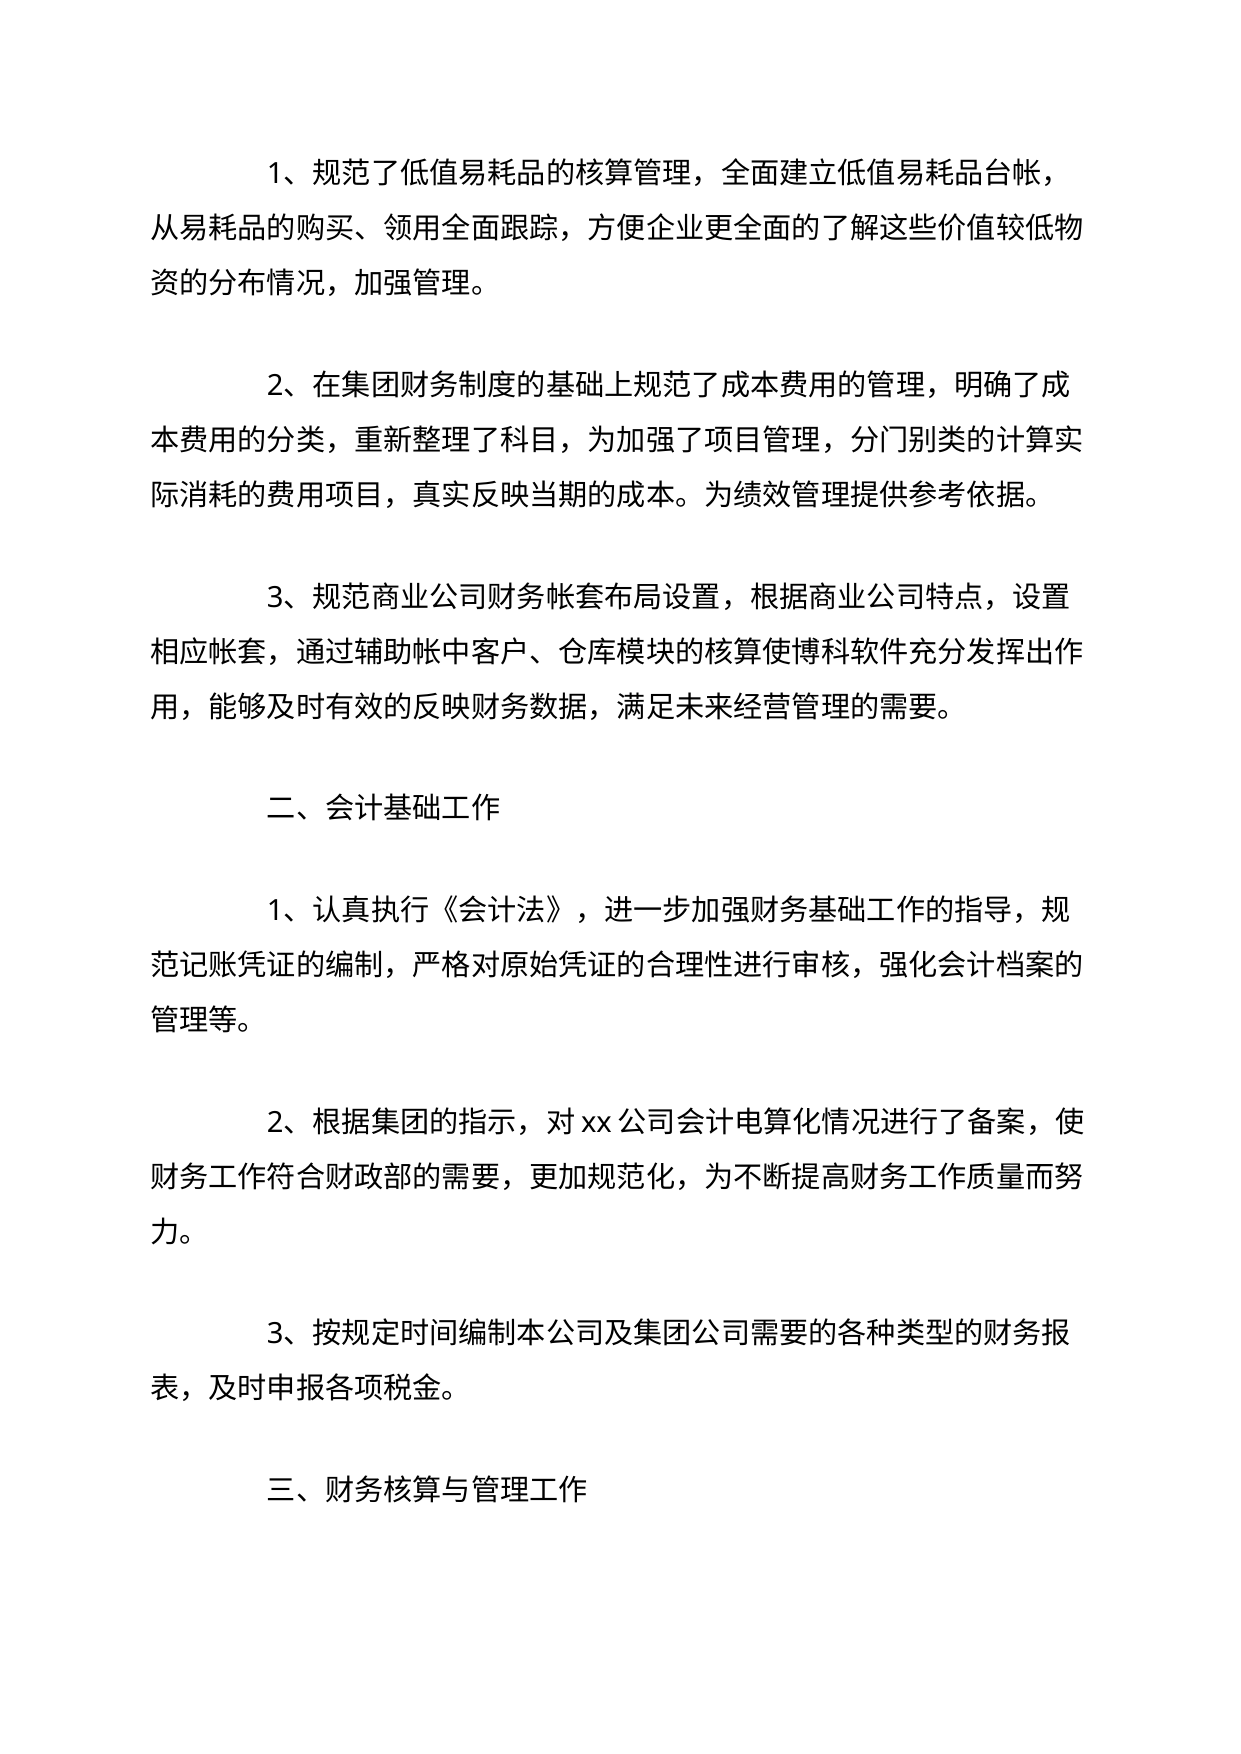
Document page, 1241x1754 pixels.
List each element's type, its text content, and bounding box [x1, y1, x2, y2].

text 3、规范商业公司财务帐套布局设置，根据商业公司特点，设置相应帐套，通过辅助帐中客户、仓库模块的核算使博科软件充分发挥出作用，能够及时有效的反映财务数据，满足未来经营管理的需要。 [150, 573, 1090, 726]
text 三、财务核算与管理工作 [150, 1467, 1090, 1509]
text 1、认真执行《会计法》，进一步加强财务基础工作的指导，规范记账凭证的编制，严格对原始凭证的合理性进行审核，强化会计档案的管理等。 [150, 887, 1090, 1039]
text 2、在集团财务制度的基础上规范了成本费用的管理，明确了成本费用的分类，重新整理了科目，为加强了项目管理，分门别类的计算实际消耗的费用项目，真实反映当期的成本。为绩效管理提供参考依据。 [150, 362, 1090, 514]
text 2、根据集团的指示，对xx公司会计电算化情况进行了备案，使财务工作符合财政部的需要，更加规范化，为不断提高财务工作质量而努力。 [150, 1098, 1090, 1251]
text 二、会计基础工作 [150, 785, 1090, 827]
text 1、规范了低值易耗品的核算管理，全面建立低值易耗品台帐，从易耗品的购买、领用全面跟踪，方便企业更全面的了解这些价值较低物资的分布情况，加强管理。 [150, 150, 1090, 302]
text 3、按规定时间编制本公司及集团公司需要的各种类型的财务报表，及时申报各项税金。 [150, 1310, 1090, 1407]
